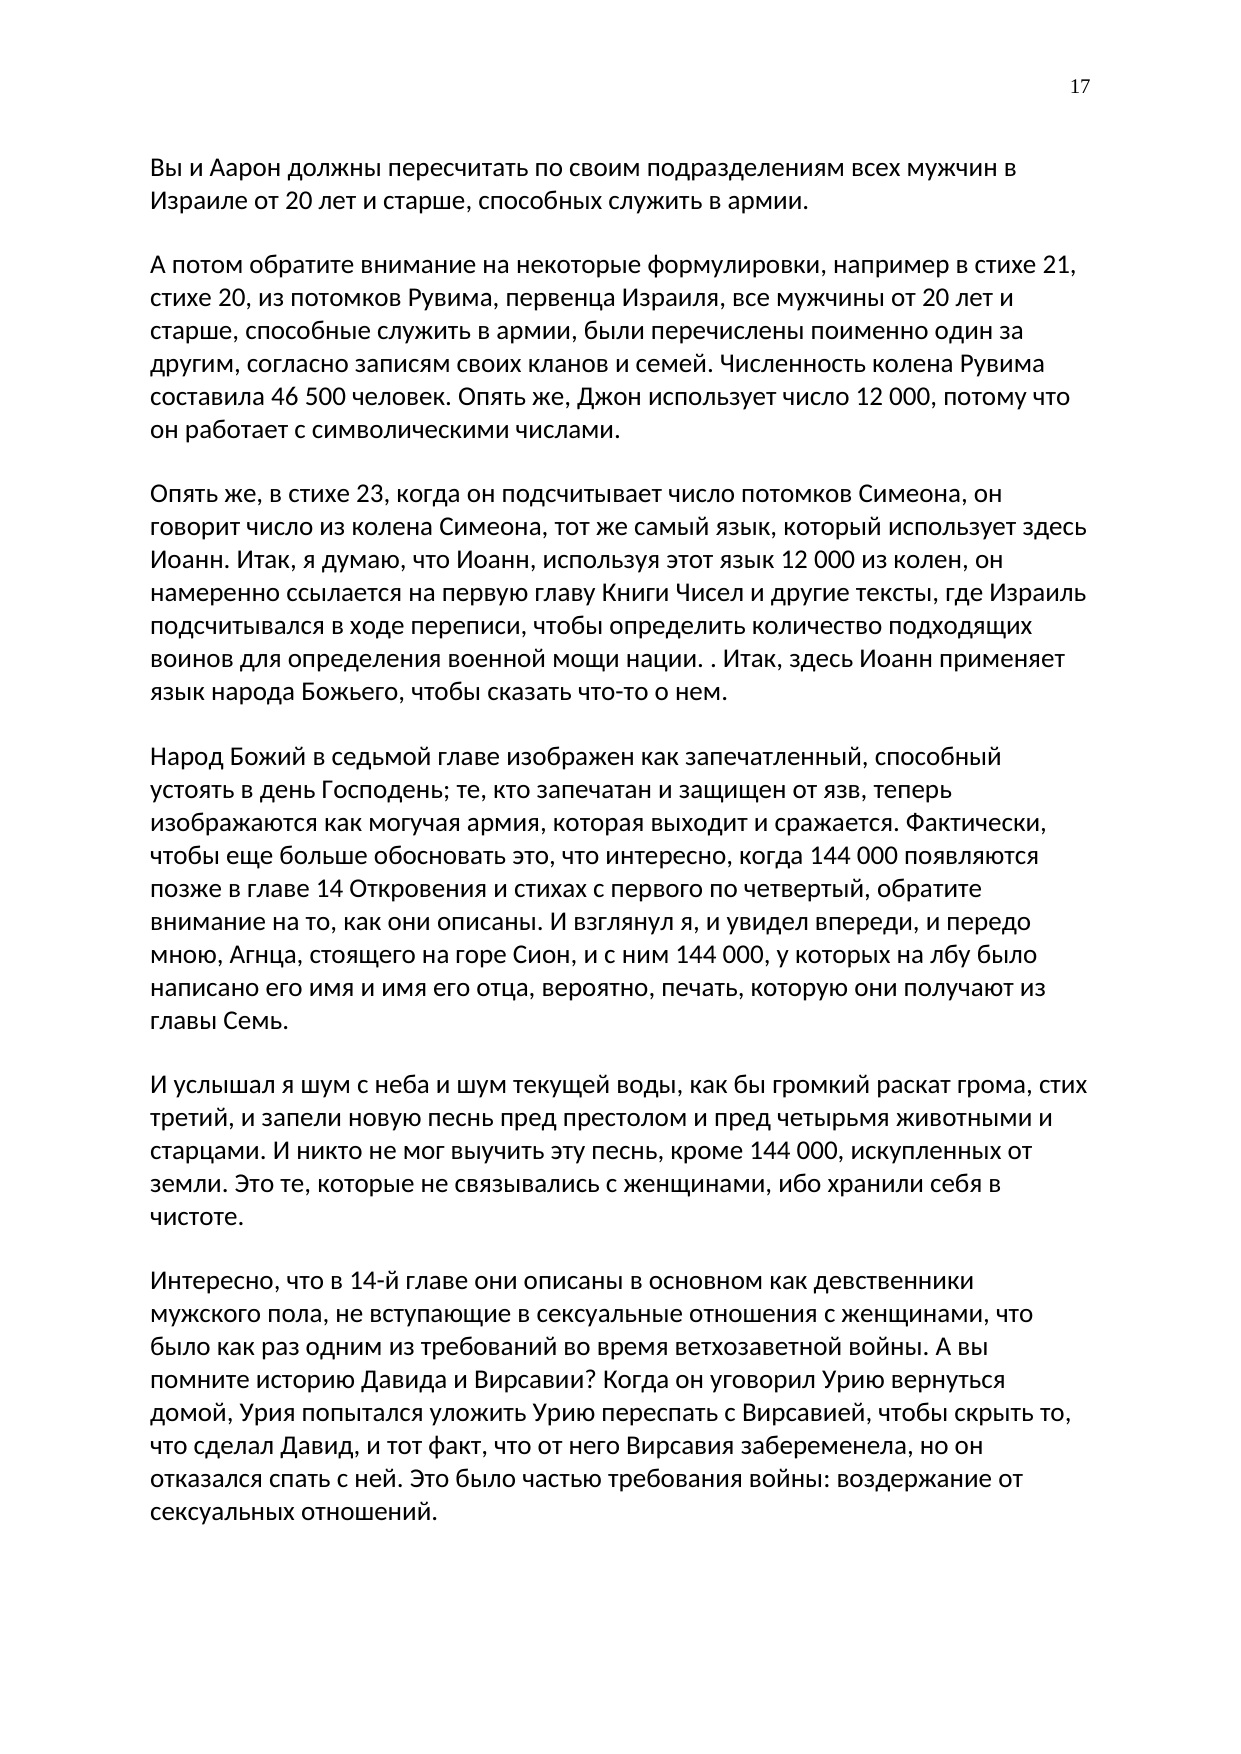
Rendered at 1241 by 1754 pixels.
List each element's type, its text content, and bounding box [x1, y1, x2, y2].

text Народ Божий в седьмой главе изображен как запечатленный, способный устоять в день Господень; те, кто запечатан и защищен от язв, теперь изображаются как могучая армия, которая выходит и сражается. Фактически, чтобы еще больше обосновать это, что интересно, когда 144 000 появляются позже в главе 14 Откровения и стихах с первого по четвертый, обратите внимание на то, как они описаны. И взглянул я, и увидел впереди, и передо мною, Агнца, стоящего на горе Сион, и с ним 144 000, у которых на лбу было написано его имя и имя его отца, вероятно, печать, которую они получают из главы Семь. [150, 739, 1090, 1036]
text А потом обратите внимание на некоторые формулировки, например в стихе 21, стихе 20, из потомков Рувима, первенца Израиля, все мужчины от 20 лет и старше, способные служить в армии, были перечислены поименно один за другим, согласно записям своих кланов и семей. Численность колена Рувима составила 46 500 человек. Опять же, Джон использует число 12 000, потому что он работает с символическими числами. [150, 247, 1090, 445]
text И услышал я шум с неба и шум текущей воды, как бы громкий раскат грома, стих третий, и запели новую песнь пред престолом и пред четырьмя животными и старцами. И никто не мог выучить эту песнь, кроме 144 000, искупленных от земли. Это те, которые не связывались с женщинами, ибо хранили себя в чистоте. [150, 1067, 1090, 1232]
text Интересно, что в 14-й главе они описаны в основном как девственники мужского пола, не вступающие в сексуальные отношения с женщинами, что было как раз одним из требований во время ветхозаветной войны. А вы помните историю Давида и Вирсавии? Когда он уговорил Урию вернуться домой, Урия попытался уложить Урию переспать с Вирсавией, чтобы скрыть то, что сделал Давид, и тот факт, что от него Вирсавия забеременела, но он отказался спать с ней. Это было частью требования войны: воздержание от сексуальных отношений. [150, 1263, 1090, 1527]
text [150, 150, 1090, 216]
text Опять же, в стихе 23, когда он подсчитывает число потомков Симеона, он говорит число из колена Симеона, тот же самый язык, который использует здесь Иоанн. Итак, я думаю, что Иоанн, используя этот язык 12 000 из колен, он намеренно ссылается на первую главу Книги Чисел и другие тексты, где Израиль подсчитывался в ходе переписи, чтобы определить количество подходящих воинов для определения военной мощи нации. . Итак, здесь Иоанн применяет язык народа Божьего, чтобы сказать что-то о нем. [150, 476, 1090, 708]
